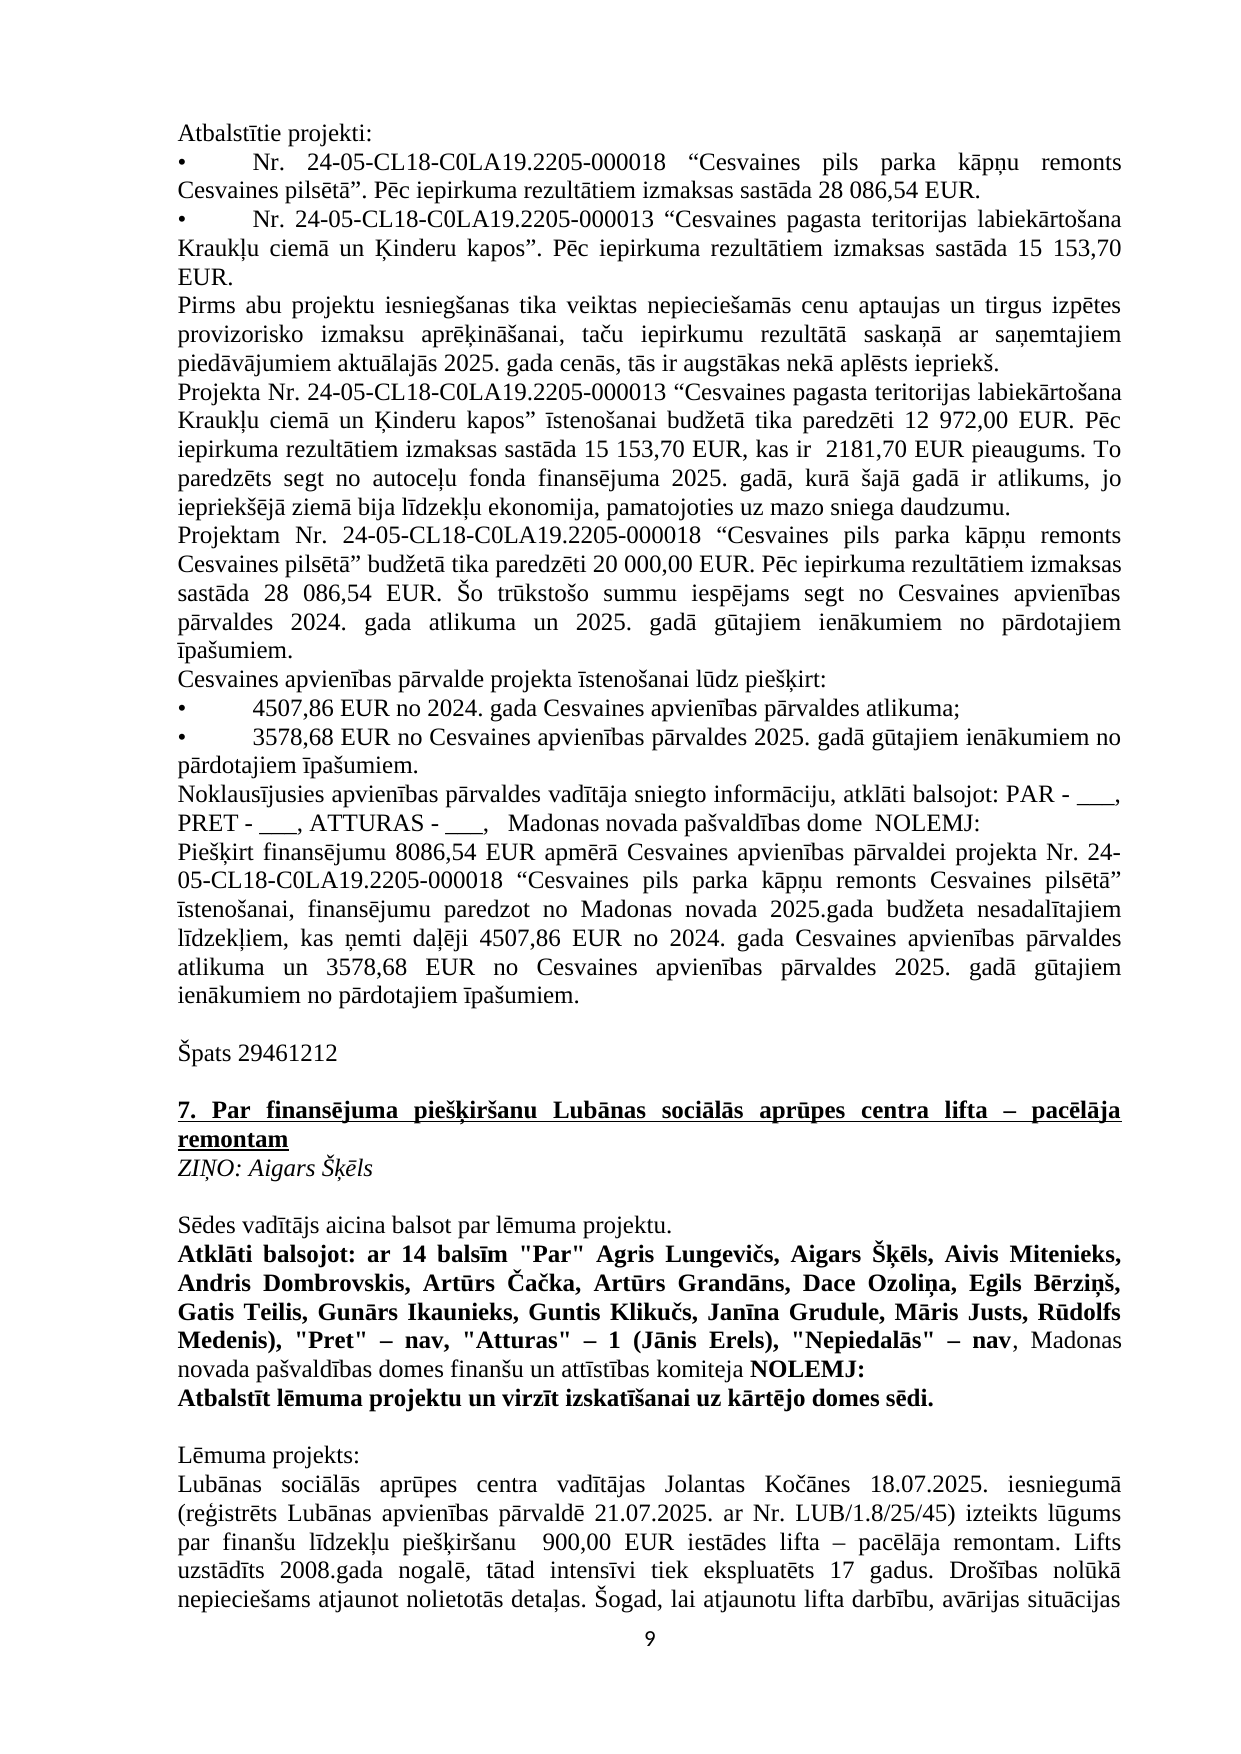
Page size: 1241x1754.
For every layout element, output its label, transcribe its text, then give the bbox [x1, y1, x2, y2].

text Atbalstītie projekti: [177, 118, 1122, 147]
text • 4507,86 EUR no 2024. gada Cesvaines apvienības pārvaldes atlikuma; [177, 693, 1122, 722]
text • 3578,68 EUR no Cesvaines apvienības pārvaldes 2025. gadā gūtajiem ienākumiem no pārdotajiem īpašumiem. [177, 722, 1122, 779]
text ZIŅO: Aigars Šķēls [177, 1153, 1122, 1182]
text Piešķirt finansējumu 8086,54 EUR apmērā Cesvaines apvienības pārvaldei projekta Nr. 24-05-CL18-C0LA19.2205-000018 “Cesvaines pils parka kāpņu remonts Cesvaines pilsētā” īstenošanai, finansējumu paredzot no Madonas novada 2025.gada budžeta nesadalītajiem līdzekļiem, kas ņemti daļēji 4507,86 EUR no 2024. gada Cesvaines apvienības pārvaldes atlikuma un 3578,68 EUR no Cesvaines apvienības pārvaldes 2025. gadā gūtajiem ienākumiem no pārdotajiem īpašumiem. [177, 837, 1122, 1009]
text Pirms abu projektu iesniegšanas tika veiktas nepieciešamās cenu aptaujas un tirgus izpētes provizorisko izmaksu aprēķināšanai, taču iepirkumu rezultātā saskaņā ar saņemtajiem piedāvājumiem aktuālajās 2025. gada cenās, tās ir augstākas nekā aplēsts iepriekš. [177, 291, 1122, 377]
text Noklausījusies apvienības pārvaldes vadītāja sniegto informāciju, atklāti balsojot: PAR - ___, PRET - ___, ATTURAS - ___, Madonas novada pašvaldības dome NOLEMJ: [177, 779, 1122, 837]
text • Nr. 24-05-CL18-C0LA19.2205-000018 “Cesvaines pils parka kāpņu remonts Cesvaines pilsētā”. Pēc iepirkuma rezultātiem izmaksas sastāda 28 086,54 EUR. [177, 147, 1122, 204]
text Projekta Nr. 24-05-CL18-C0LA19.2205-000013 “Cesvaines pagasta teritorijas labiekārtošana Kraukļu ciemā un Ķinderu kapos” īstenošanai budžetā tika paredzēti 12 972,00 EUR. Pēc iepirkuma rezultātiem izmaksas sastāda 15 153,70 EUR, kas ir 2181,70 EUR pieaugums. To paredzēts segt no autoceļu fonda finansējuma 2025. gadā, kurā šajā gadā ir atlikums, jo iepriekšējā ziemā bija līdzekļu ekonomija, pamatojoties uz mazo sniega daudzumu. [177, 377, 1122, 521]
text Projektam Nr. 24-05-CL18-C0LA19.2205-000018 “Cesvaines pils parka kāpņu remonts Cesvaines pilsētā” budžetā tika paredzēti 20 000,00 EUR. Pēc iepirkuma rezultātiem izmaksas sastāda 28 086,54 EUR. Šo trūkstošo summu iespējams segt no Cesvaines apvienības pārvaldes 2024. gada atlikuma un 2025. gadā gūtajiem ienākumiem no pārdotajiem īpašumiem. [177, 521, 1122, 664]
text 7. Par finansējuma piešķiršanu Lubānas sociālās aprūpes centra lifta – pacēlāja remontam [177, 1096, 1122, 1121]
text Atklāti balsojot: ar 14 balsīm "Par" Agris Lungevičs, Aigars Šķēls, Aivis Mitenieks, Andris Dombrovskis, Artūrs Čačka, Artūrs Grandāns, Dace Ozoliņa, Egils Bērziņš, Gatis Teilis, Gunārs Ikaunieks, Guntis Klikučs, Janīna Grudule, Māris Justs, Rūdolfs Medenis), "Pret" – nav, "Atturas" – 1 (Jānis Erels), "Nepiedalās" – nav, Madonas novada pašvaldības domes finanšu un attīstības komiteja NOLEMJ: [177, 1239, 1122, 1383]
text Cesvaines apvienības pārvalde projekta īstenošanai lūdz piešķirt: [177, 664, 1122, 693]
text • Nr. 24-05-CL18-C0LA19.2205-000013 “Cesvaines pagasta teritorijas labiekārtošana Kraukļu ciemā un Ķinderu kapos”. Pēc iepirkuma rezultātiem izmaksas sastāda 15 153,70 EUR. [177, 204, 1122, 291]
text Sēdes vadītājs aicina balsot par lēmuma projektu. [177, 1211, 1122, 1239]
text Špats 29461212 [177, 1038, 1122, 1067]
text Atbalstīt lēmuma projektu un virzīt izskatīšanai uz kārtējo domes sēdi. [177, 1383, 1122, 1412]
text 7. Par finansējuma piešķiršanu Lubānas sociālās aprūpes centra lifta – pacēlāja remontam [177, 1122, 1122, 1153]
text Lēmuma projekts: [177, 1441, 1122, 1469]
